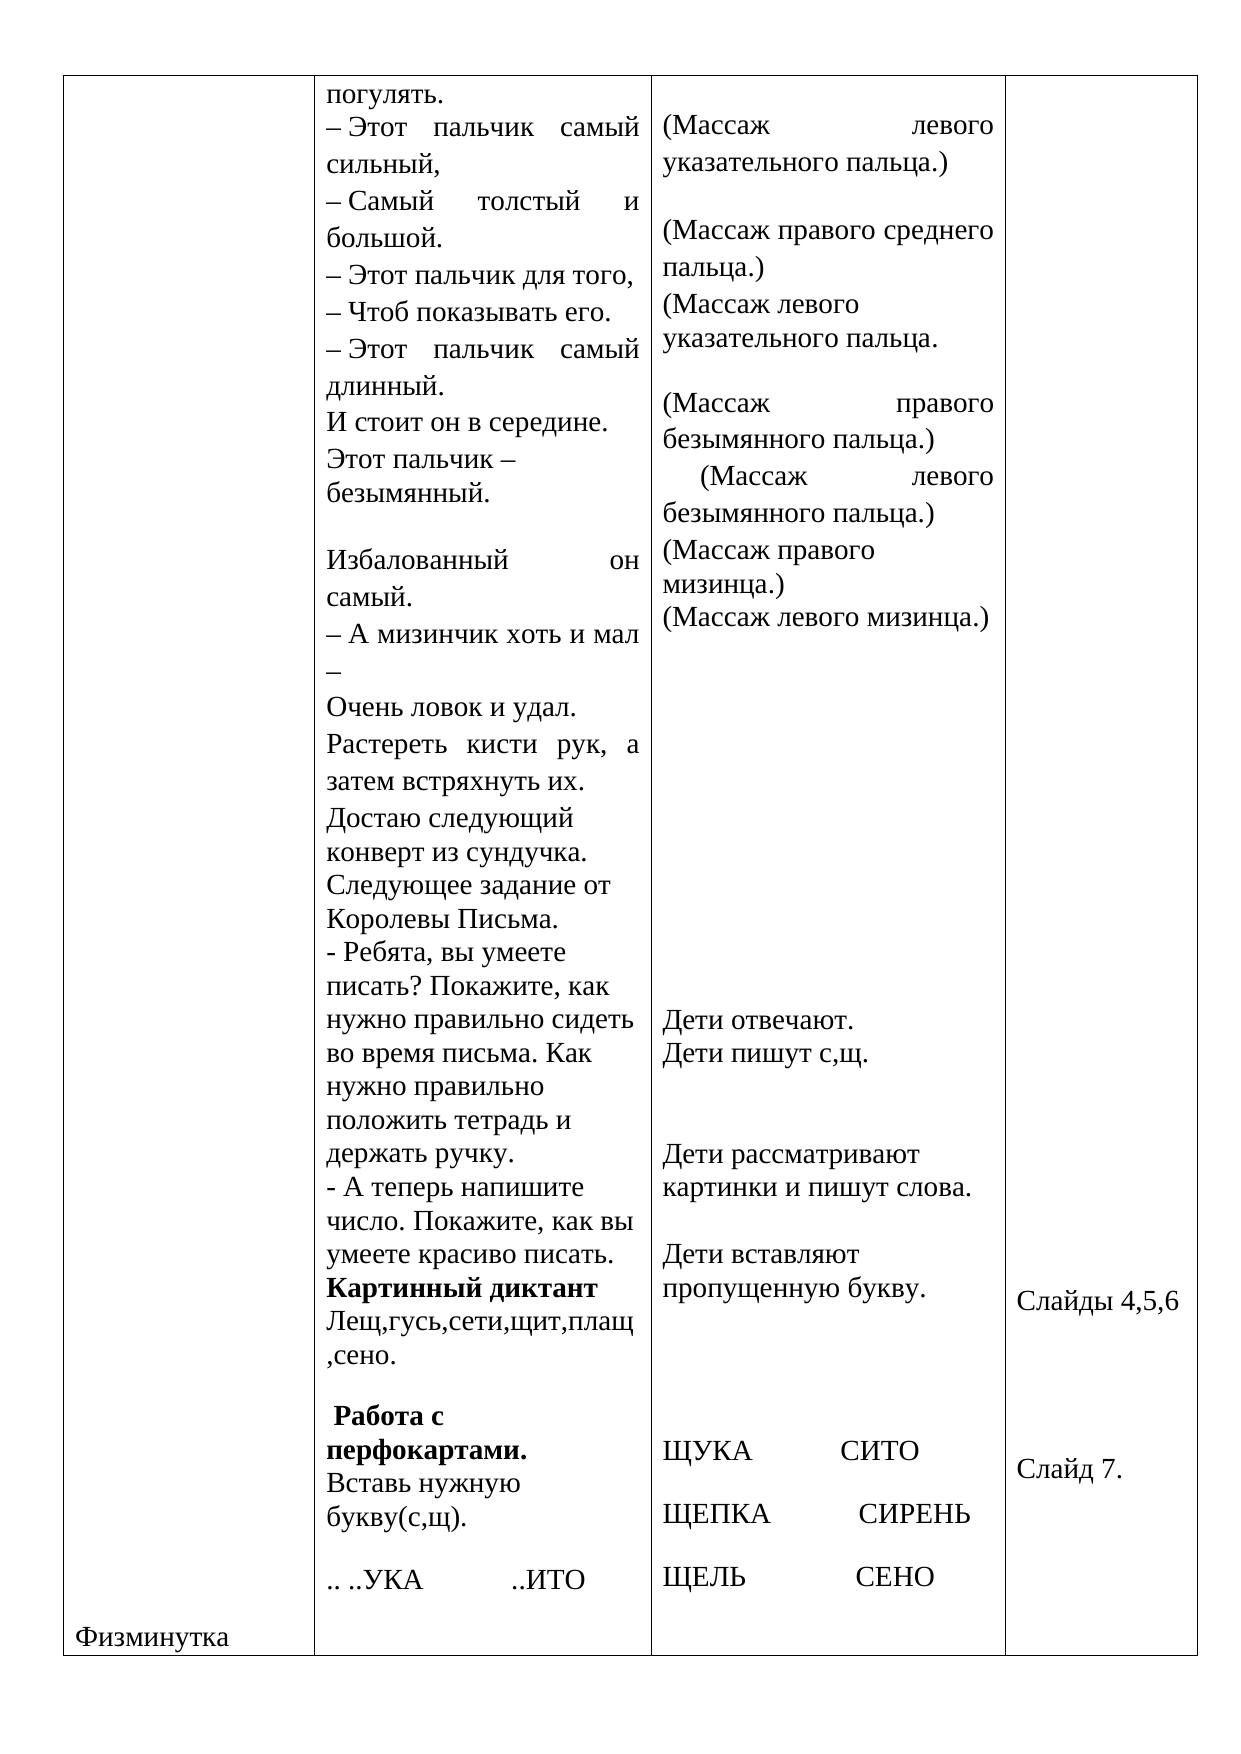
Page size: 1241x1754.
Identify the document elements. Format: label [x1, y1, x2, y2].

table_cell [1006, 76, 1197, 1655]
table_cell [315, 76, 651, 1655]
table_cell [64, 76, 314, 1655]
table_cell [652, 76, 1005, 1655]
